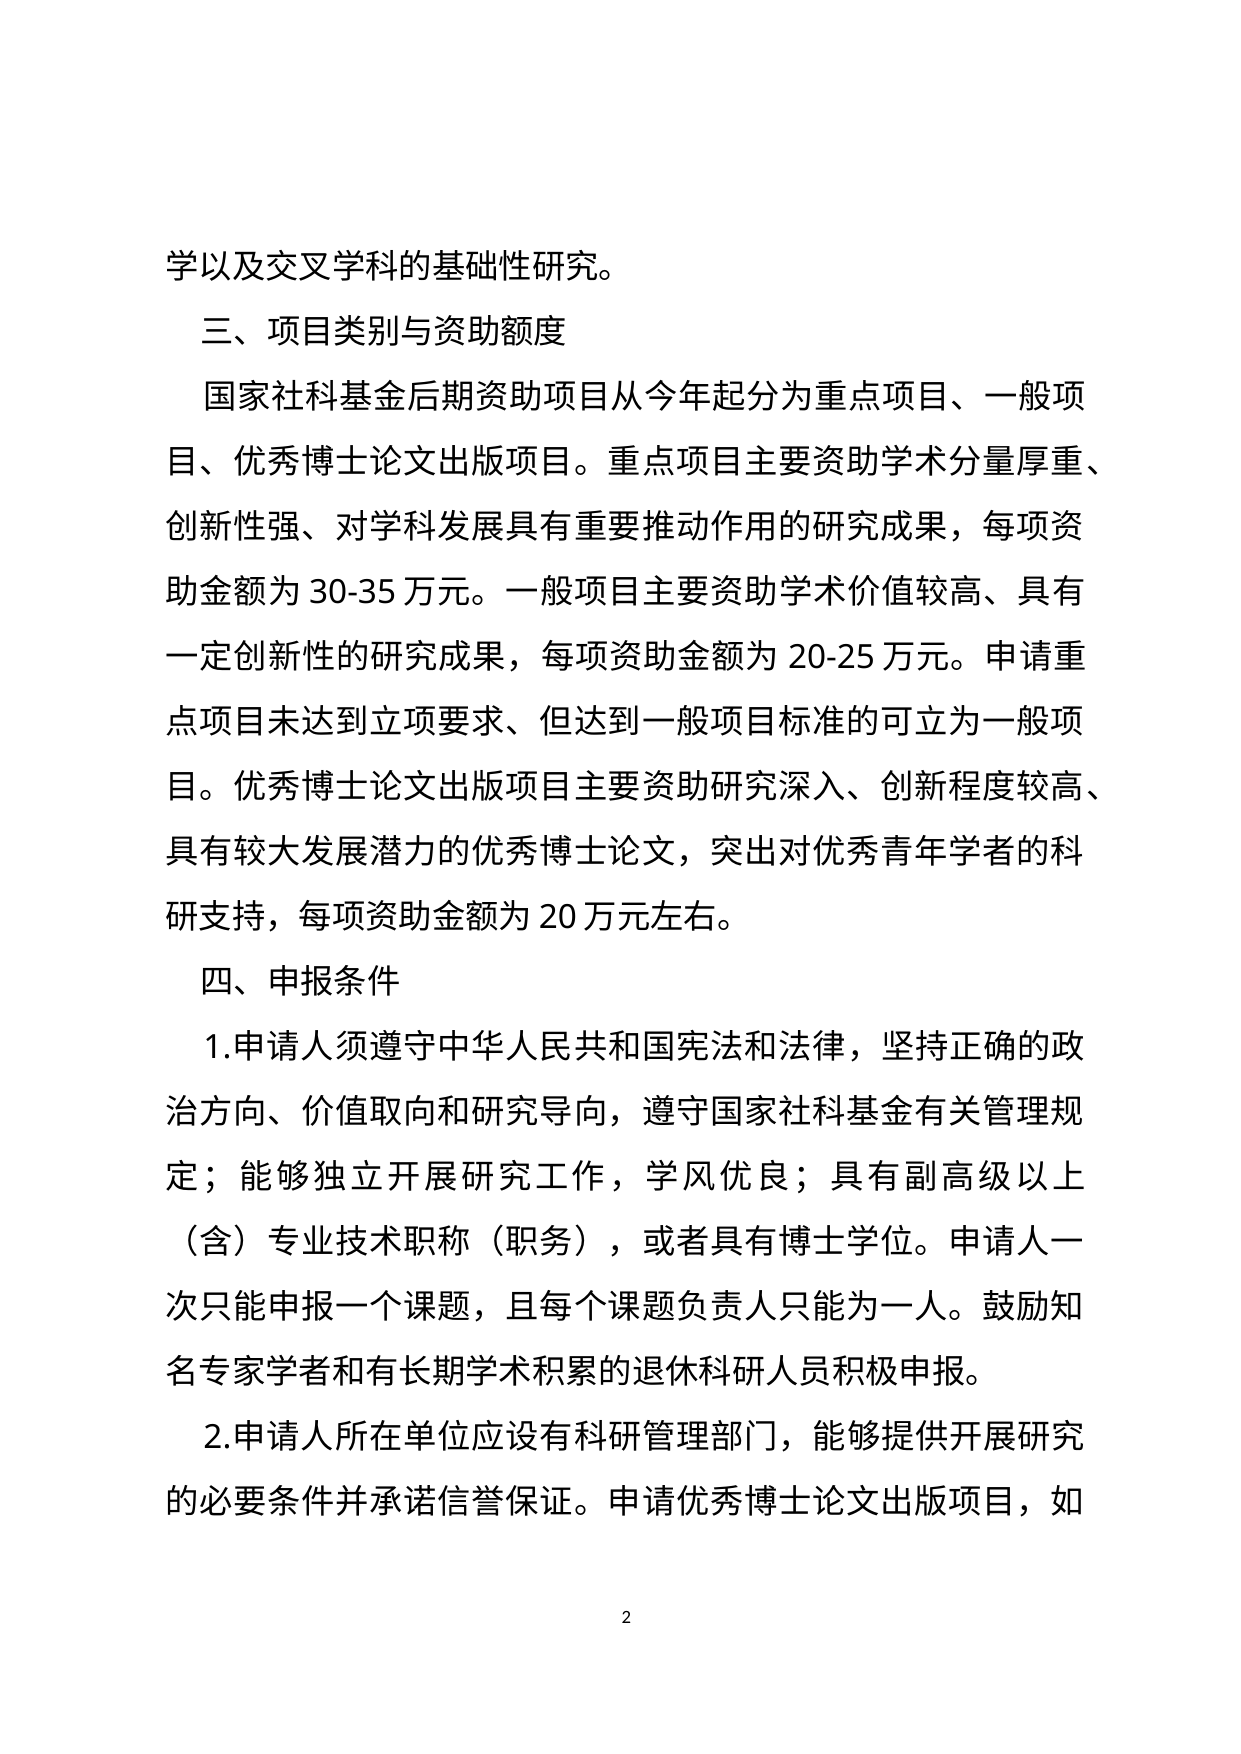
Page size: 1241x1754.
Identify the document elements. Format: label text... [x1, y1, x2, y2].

text 四、申报条件 [165, 946, 1087, 1011]
text 三、项目类别与资助额度 [165, 296, 1087, 361]
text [165, 1401, 1087, 1531]
text 1.申请人须遵守中华人民共和国宪法和法律，坚持正确的政治方向、价值取向和研究导向，遵守国家社科基金有关管理规定；能够独立开展研究工作，学风优良；具有副高级以上（含）专业技术职称（职务），或者具有博士学位。申请人一次只能申报一个课题，且每个课题负责人只能为一人。鼓励知名专家学者和有长期学术积累的退休科研人员积极申报。 [165, 1011, 1087, 1401]
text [165, 231, 1087, 296]
text 国家社科基金后期资助项目从今年起分为重点项目、一般项目、优秀博士论文出版项目。重点项目主要资助学术分量厚重、创新性强、对学科发展具有重要推动作用的研究成果，每项资助金额为30-35万元。一般项目主要资助学术价值较高、具有一定创新性的研究成果，每项资助金额为20-25万元。申请重点项目未达到立项要求、但达到一般项目标准的可立为一般项目。优秀博士论文出版项目主要资助研究深入、创新程度较高、具有较大发展潜力的优秀博士论文，突出对优秀青年学者的科研支持，每项资助金额为20万元左右。 [165, 361, 1087, 946]
